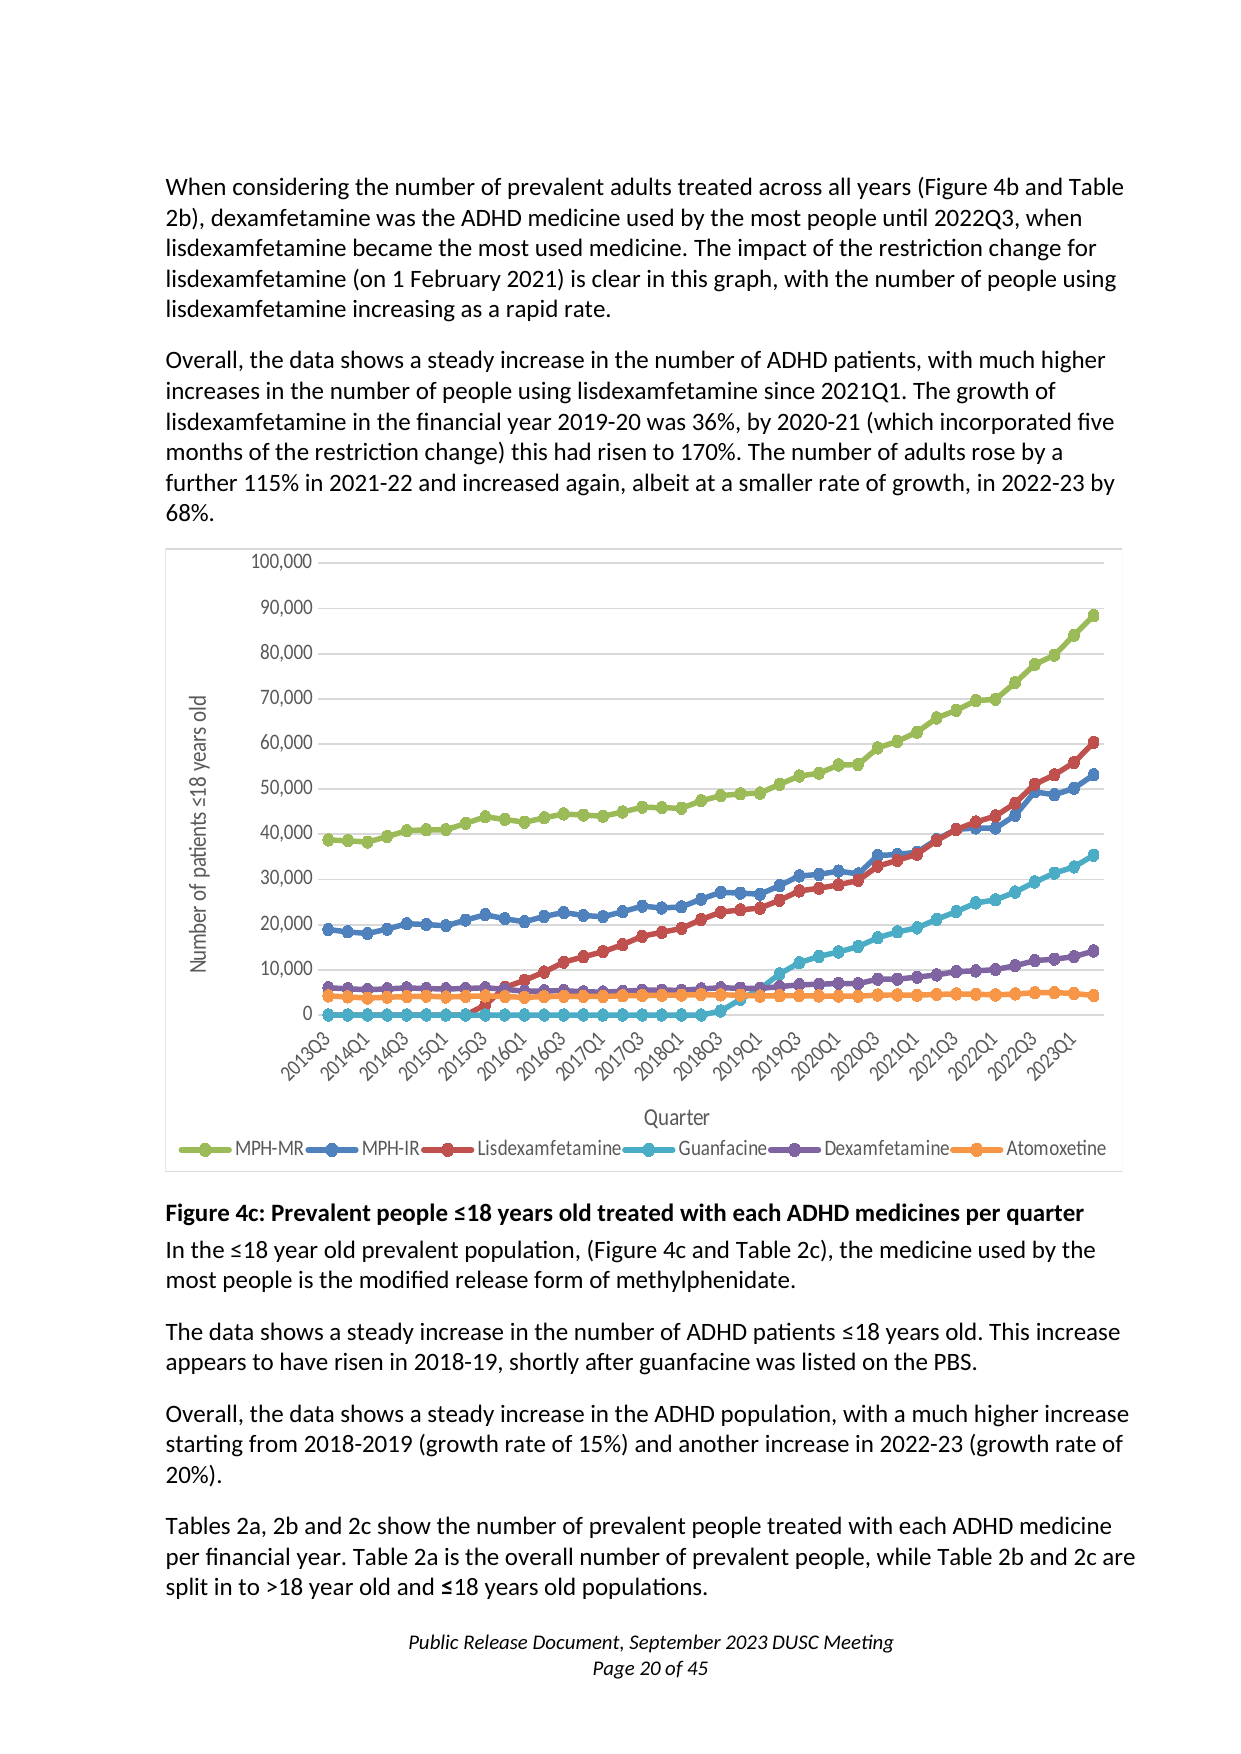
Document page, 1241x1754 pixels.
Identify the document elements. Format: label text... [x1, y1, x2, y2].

title Figure 4c: Prevalent people ≤18 years old treated with each ADHD medicines per quarter [165, 1197, 1137, 1228]
text In the ≤18 year old prevalent population, (Figure 4c and Table 2c), the medicine used by the most people is the modified release form of methylphenidate. [165, 1234, 1137, 1295]
text The data shows a steady increase in the number of ADHD patients ≤18 years old. This increase appears to have risen in 2018-19, shortly after guanfacine was listed on the PBS. [165, 1316, 1140, 1377]
text Overall, the data shows a steady increase in the ADHD population, with a much higher increase starting from 2018-2019 (growth rate of 15%) and another increase in 2022-23 (growth rate of 20%). [165, 1398, 1137, 1489]
title Tables 2a, 2b and 2c show the number of prevalent people treated with each ADHD medicine per financial year. Table 2a is the overall number of prevalent people, while Table 2b and 2c are split in to >18 year old and ≤18 years old populations. [165, 1510, 1137, 1602]
text Overall, the data shows a steady increase in the number of ADHD patients, with much higher increases in the number of people using lisdexamfetamine since 2021Q1. The growth of lisdexamfetamine in the financial year 2019-20 was 36%, by 2020-21 (which incorporated five months of the restriction change) this had risen to 170%. The number of adults rose by a further 115% in 2021-22 and increased again, albeit at a smaller rate of growth, in 2022-23 by 68%. [165, 345, 1137, 528]
text When considering the number of prevalent adults treated across all years (Figure 4b and Table 2b), dexamfetamine was the ADHD medicine used by the most people until 2022Q3, when lisdexamfetamine became the most used medicine. The impact of the restriction change for lisdexamfetamine (on 1 February 2021) is clear in this graph, with the number of people using lisdexamfetamine increasing as a rapid rate. [165, 171, 1137, 324]
